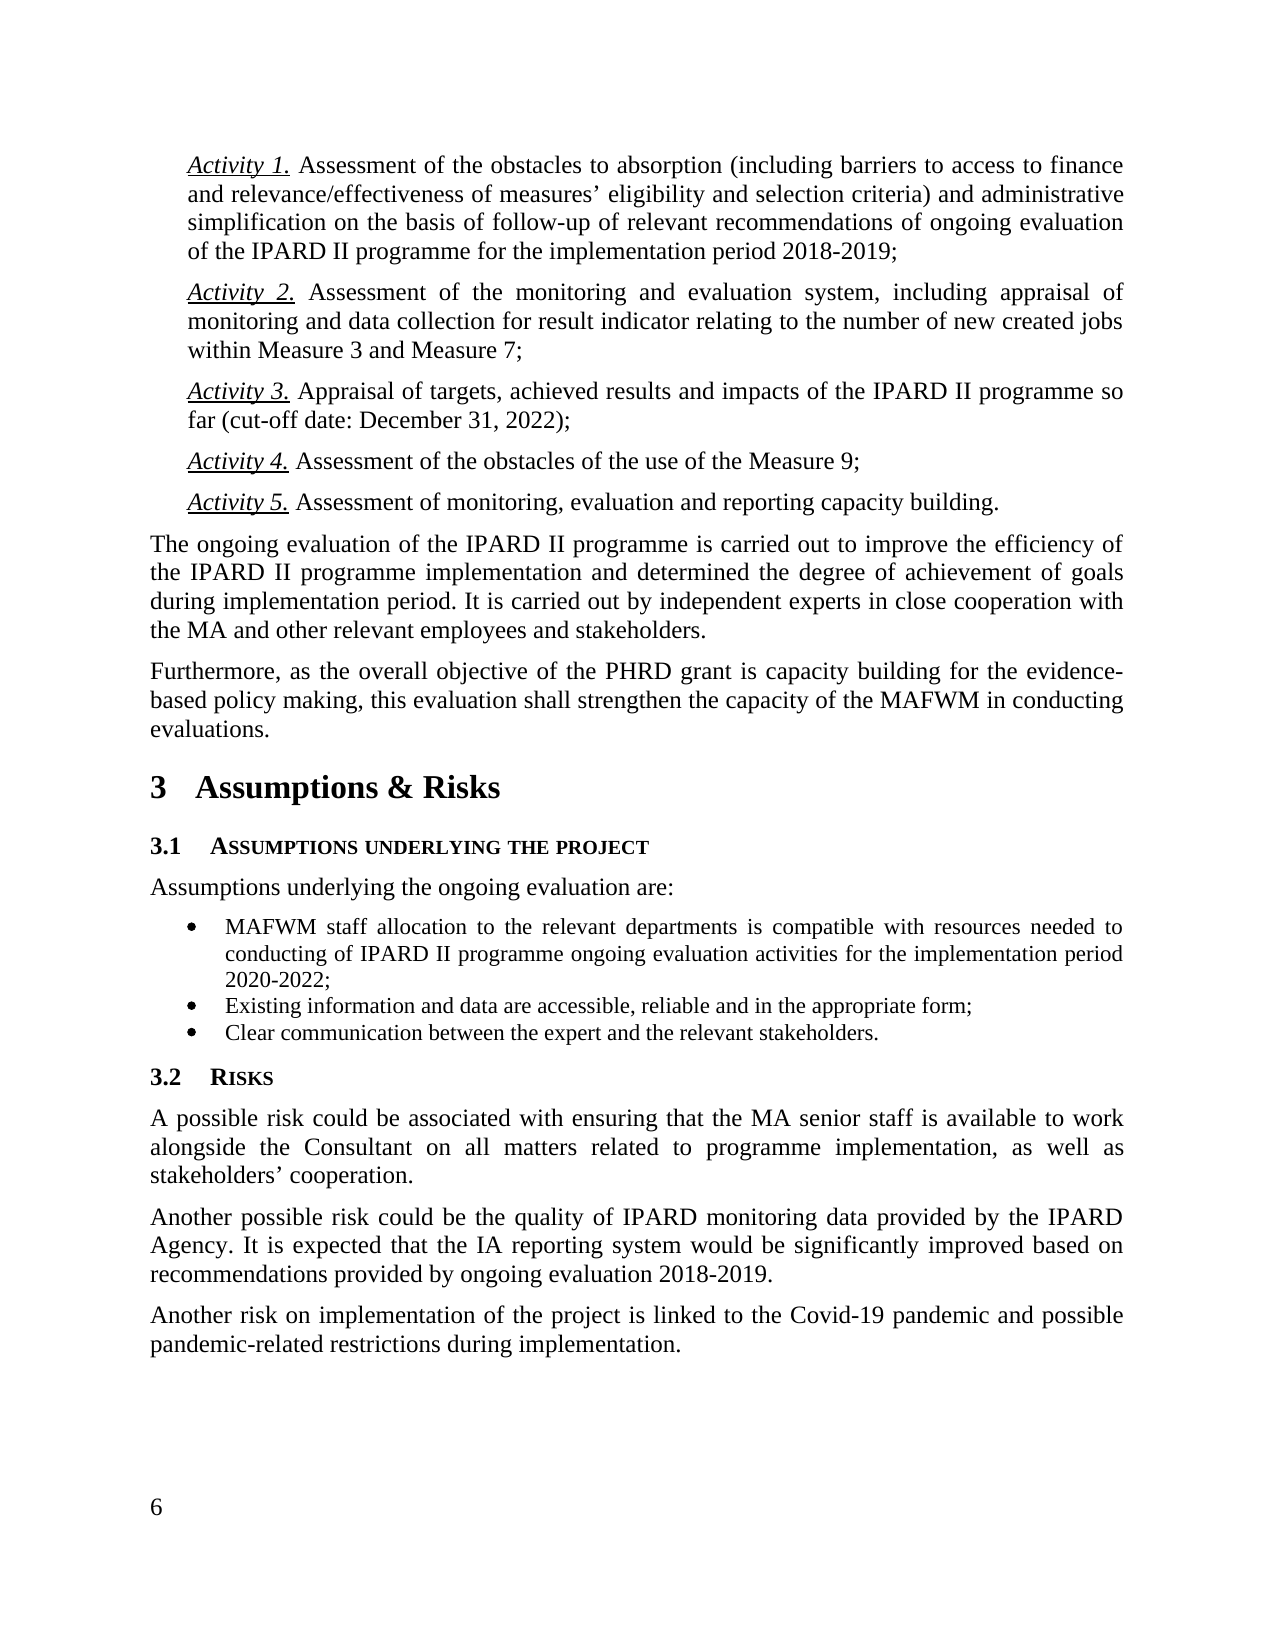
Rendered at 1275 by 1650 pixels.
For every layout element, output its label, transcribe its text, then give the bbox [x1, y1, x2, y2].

list Existing information and data are accessible, reliable and in the appropriate form; [187, 992, 1125, 1019]
text Another possible risk could be the quality of IPARD monitoring data provided by the IPARD Agency. It is expected that the IA reporting system would be significantly improved based on recommendations provided by ongoing evaluation 2018-2019. [150, 1202, 1125, 1288]
text The ongoing evaluation of the IPARD II programme is carried out to improve the efficiency of the IPARD II programme implementation and determined the degree of achievement of goals during implementation period. It is carried out by independent experts in close cooperation with the MA and other relevant employees and stakeholders. [150, 529, 1125, 644]
text Activity 2. Assessment of the monitoring and evaluation system, including appraisal of monitoring and data collection for result indicator relating to the number of new created jobs within Measure 3 and Measure 7; [187, 277, 1125, 364]
list Clear communication between the expert and the relevant stakeholders. [187, 1019, 1125, 1045]
subtitle Assumptions underlying the project [150, 831, 1125, 859]
text Assumptions underlying the ongoing evaluation are: [150, 872, 1125, 901]
text Activity 3. Appraisal of targets, achieved results and impacts of the IPARD II programme so far (cut-off date: December 31, 2022); [187, 376, 1125, 434]
text A possible risk could be associated with ensuring that the MA senior staff is available to work alongside the Consultant on all matters related to programme implementation, as well as stakeholders’ cooperation. [150, 1103, 1125, 1189]
subtitle Risks [150, 1062, 1125, 1091]
list MAFWM staff allocation to the relevant departments is compatible with resources needed to conducting of IPARD II programme ongoing evaluation activities for the implementation period 2020-2022; [187, 913, 1125, 992]
subtitle Assumptions & Risks [150, 767, 1125, 806]
text Activity 4. Assessment of the obstacles of the use of the Measure 9; [187, 446, 1125, 475]
text Activity 1. Assessment of the obstacles to absorption (including barriers to access to finance and relevance/effectiveness of measures’ eligibility and selection criteria) and administrative simplification on the basis of follow-up of relevant recommendations of ongoing evaluation of the IPARD II programme for the implementation period 2018-2019; [187, 150, 1125, 265]
text Another risk on implementation of the project is linked to the Covid-19 pandemic and possible pandemic-related restrictions during implementation. [150, 1301, 1125, 1358]
text Activity 5. Assessment of monitoring, evaluation and reporting capacity building. [187, 487, 1125, 516]
text Furthermore, as the overall objective of the PHRD grant is capacity building for the evidence-based policy making, this evaluation shall strengthen the capacity of the MAFWM in conducting evaluations. [150, 656, 1125, 742]
